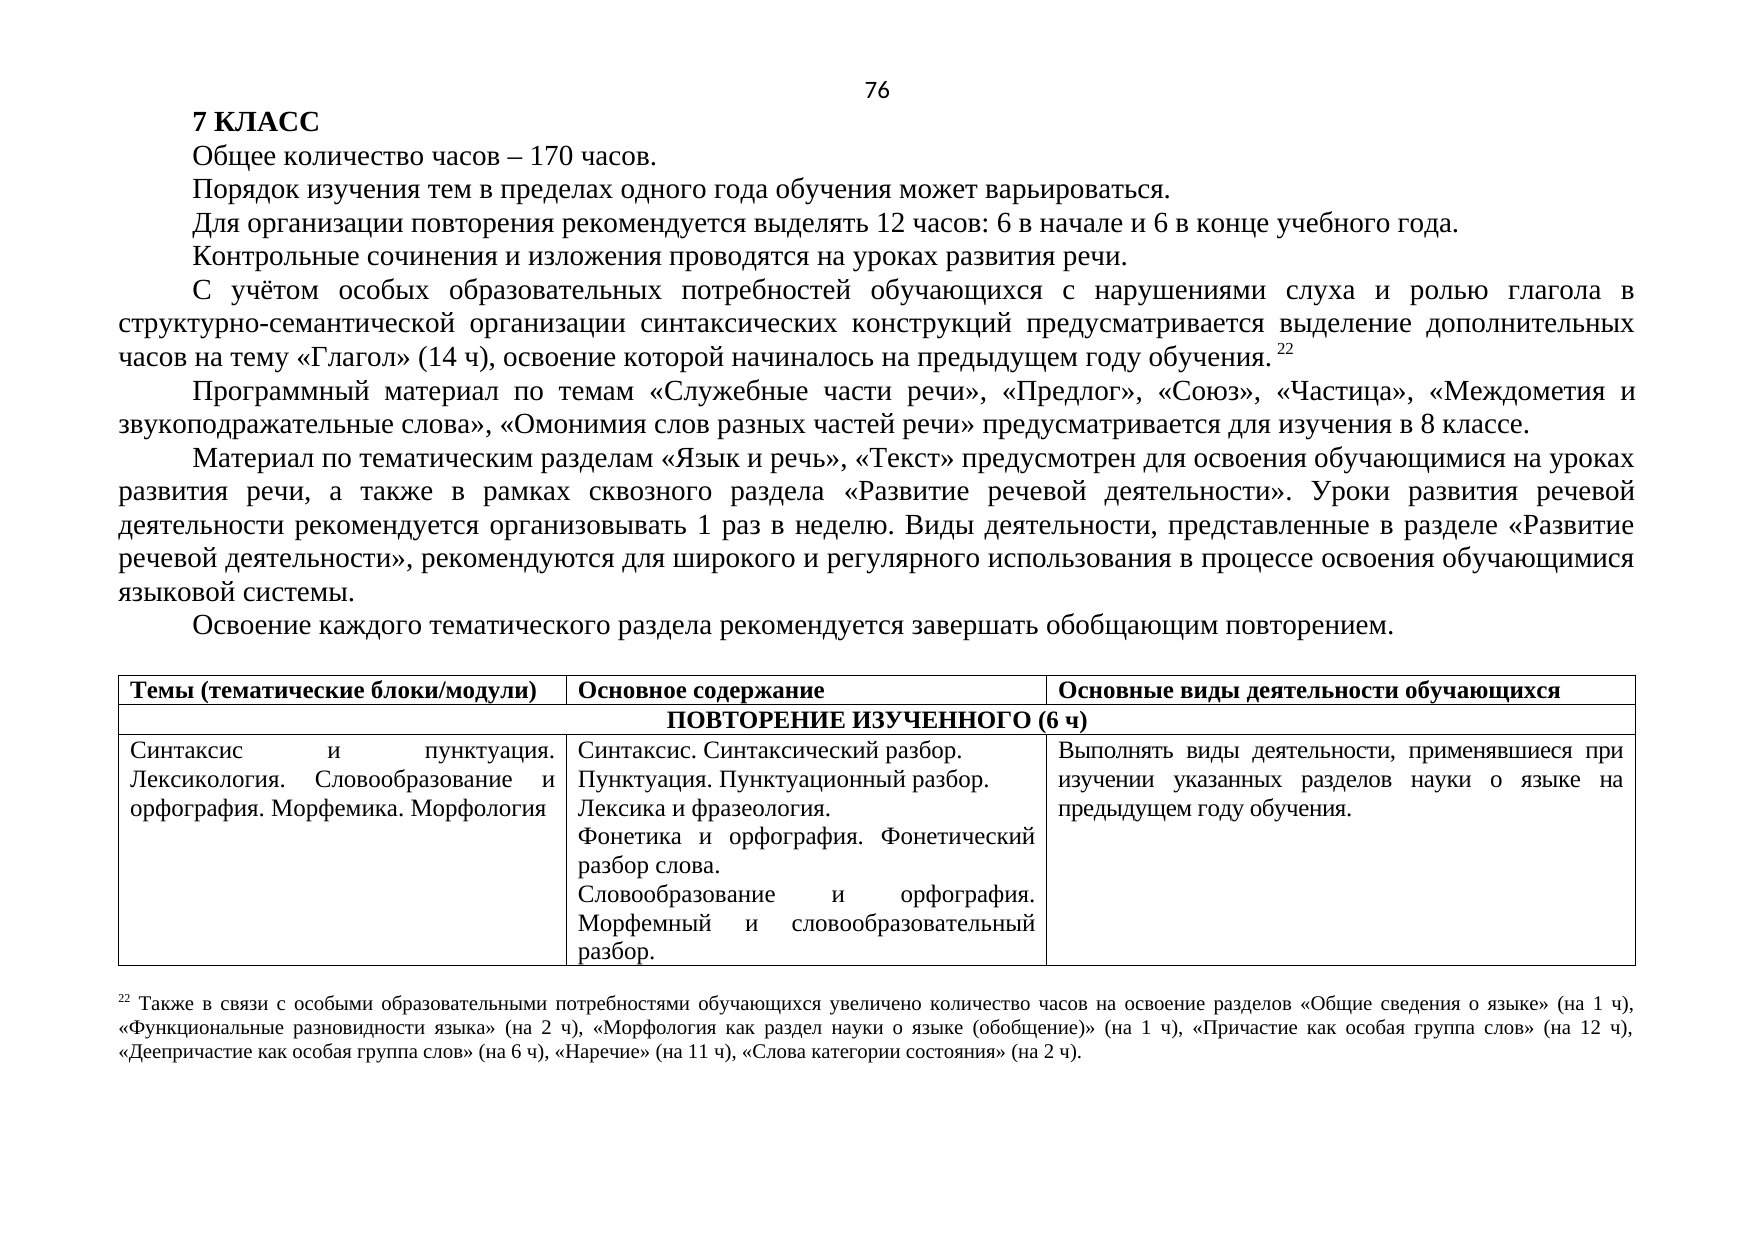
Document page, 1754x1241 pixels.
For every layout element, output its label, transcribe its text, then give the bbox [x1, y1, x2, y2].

text Материал по тематическим разделам «Язык и речь», «Текст» предусмотрен для освоения обучающимися на уроках развития речи, а также в рамках сквозного раздела «Развитие речевой деятельности». Уроки развития речевой деятельности рекомендуется организовывать 1 раз в неделю. Виды деятельности, представленные в разделе «Развитие речевой деятельности», рекомендуются для широкого и регулярного использования в процессе освоения обучающимися языковой системы. [118, 440, 1636, 607]
text С учётом особых образовательных потребностей обучающихся с нарушениями слуха и ролью глагола в структурно-семантической организации синтаксических конструкций предусматривается выделение дополнительных часов на тему «Глагол» (14 ч), освоение которой начиналось на предыдущем году обучения. [118, 272, 1636, 373]
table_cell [567, 735, 1046, 965]
table_header Темы (тематические блоки/модули) [119, 676, 566, 704]
table_header Основные виды деятельности обучающихся [1047, 676, 1635, 704]
text Порядок изучения тем в пределах одного года обучения может варьироваться. [118, 171, 1636, 205]
text 7 КЛАСС [118, 104, 1636, 138]
text Общее количество часов – 170 часов. [118, 138, 1636, 171]
text Контрольные сочинения и изложения проводятся на уроках развития речи. [118, 238, 1636, 272]
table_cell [119, 735, 566, 965]
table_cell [1047, 735, 1635, 965]
text Для организации повторения рекомендуется выделять 12 часов: 6 в начале и 6 в конце учебного года. [118, 205, 1636, 238]
text Освоение каждого тематического раздела рекомендуется завершать обобщающим повторением. [118, 607, 1636, 641]
table_cell ПОВТОРЕНИЕ ИЗУЧЕННОГО (6 ч) [119, 705, 1635, 734]
text Программный материал по темам «Служебные части речи», «Предлог», «Союз», «Частица», «Междометия и звукоподражательные слова», «Омонимия слов разных частей речи» предусматривается для изучения в 8 классе. [118, 373, 1636, 440]
table_header Основное содержание [567, 676, 1046, 704]
